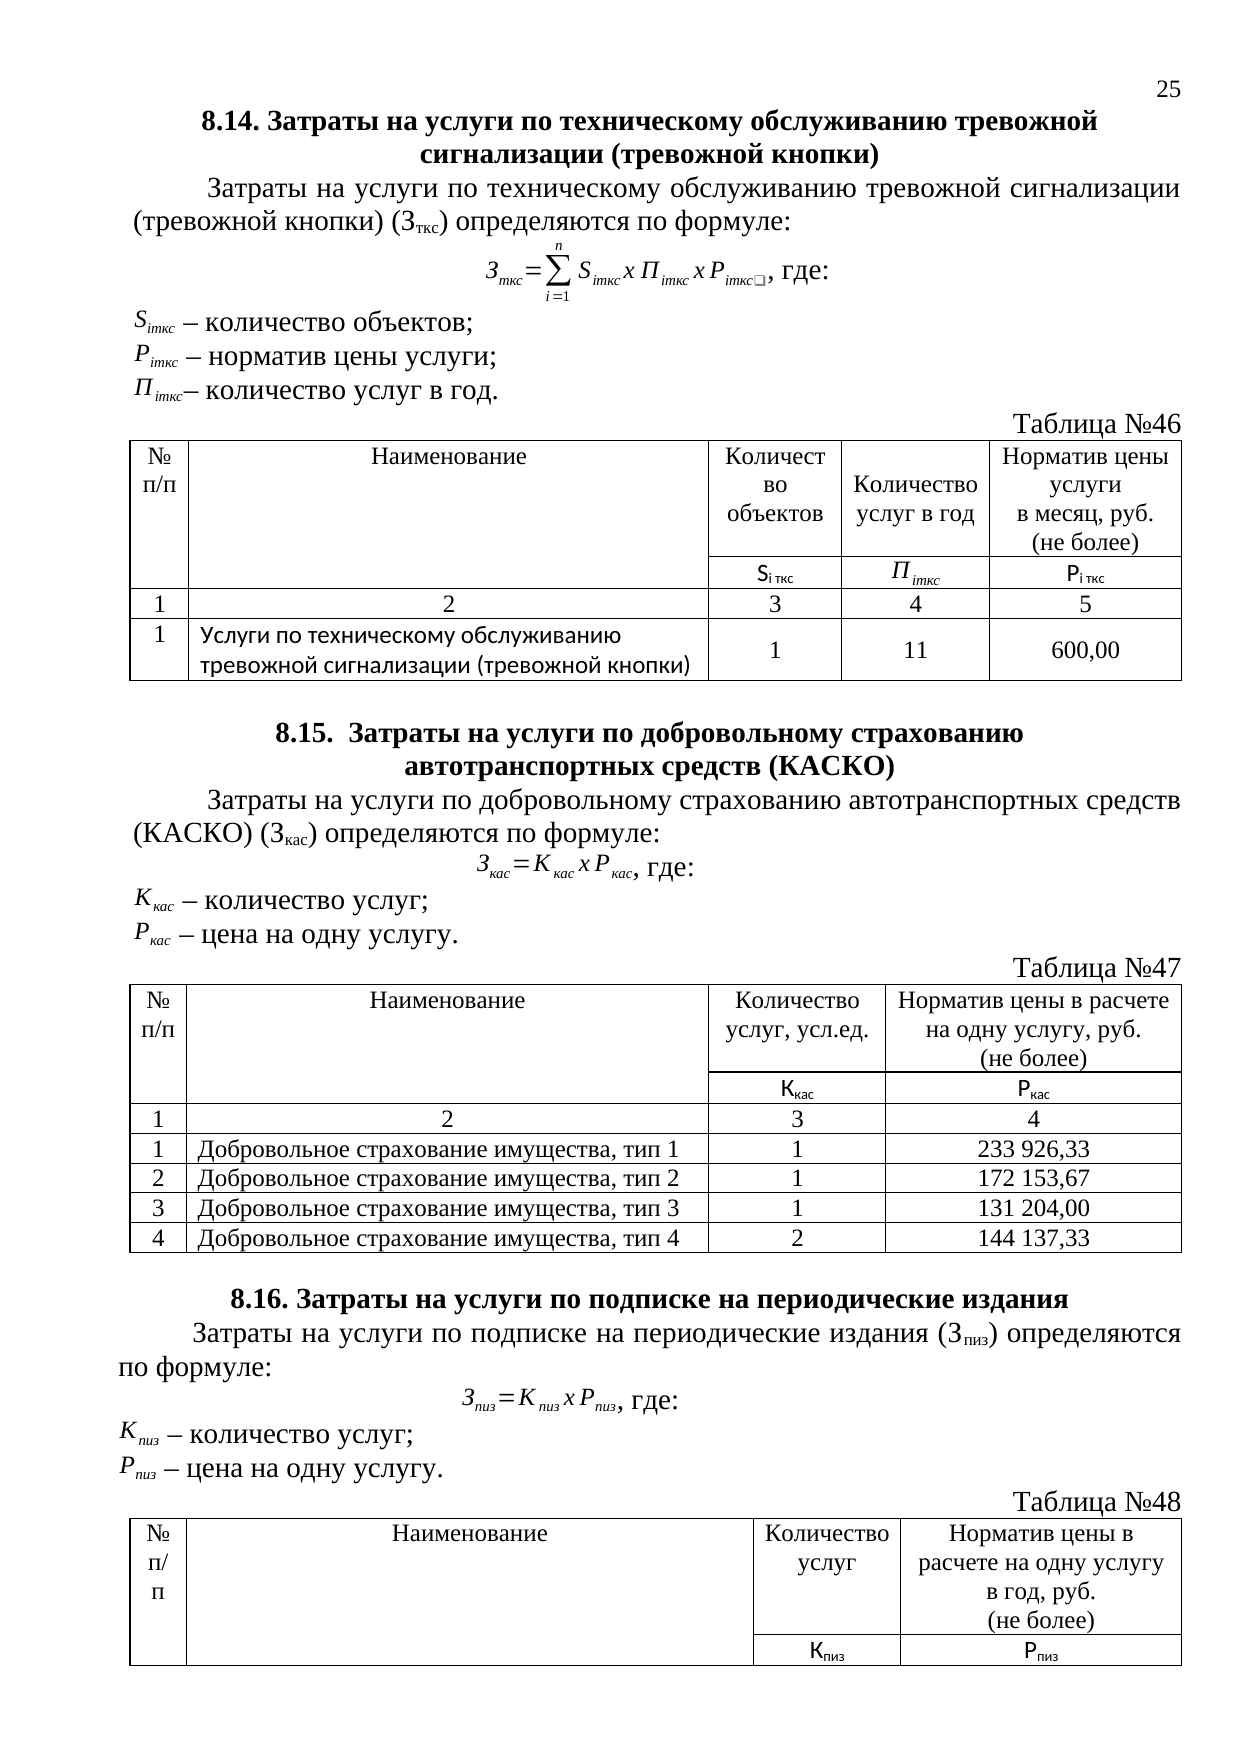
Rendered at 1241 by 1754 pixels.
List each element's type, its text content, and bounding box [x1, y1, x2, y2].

table_cell 11 [842, 619, 989, 680]
table_header № п/п [131, 1519, 186, 1665]
table_cell 600,00 [990, 619, 1181, 680]
table_cell Ркас [886, 1073, 1181, 1103]
text Затраты на услуги по подписке на периодические издания (Зпиз) определяются по формуле: [118, 1315, 1181, 1382]
table_cell Добровольное страхование имущества, тип 1 [187, 1134, 708, 1162]
text Затраты на услуги по добровольному страхованию автотранспортных средств (КАСКО) (Зкас) определяются по формуле: [133, 782, 1181, 849]
table_cell 5 [990, 589, 1181, 618]
table_cell Добровольное страхование имущества, тип 4 [187, 1223, 708, 1252]
table_cell 1 [131, 589, 188, 618]
table_cell Кпиз [754, 1635, 900, 1665]
table_header Норматив цены услуги в месяц, руб. (не более) [990, 441, 1181, 556]
text Таблица №48 [118, 1484, 1181, 1517]
text – количество объектов; [133, 304, 1181, 338]
list 8.16. Затраты на услуги по подписке на периодические издания [118, 1282, 1181, 1315]
table_cell Добровольное страхование имущества, тип 2 [187, 1164, 708, 1192]
table_cell 1 [709, 619, 841, 680]
table_header Норматив цены в расчете на одну услугу в год, руб. (не более) [901, 1519, 1181, 1633]
table_header Количество услуг [754, 1519, 900, 1633]
table_header Наименование [187, 1519, 753, 1665]
text , где: [133, 849, 1181, 882]
table_cell 172 153,67 [886, 1164, 1181, 1192]
table_cell Pi ткс [990, 557, 1181, 588]
text – количество услуг; [133, 882, 1181, 916]
table_cell Ккас [709, 1073, 885, 1103]
table_cell 1 [709, 1193, 885, 1222]
table_cell Рпиз [901, 1635, 1181, 1665]
table_header Наименование [187, 985, 708, 1103]
table_header № п/п [131, 985, 186, 1103]
table_cell 4 [131, 1223, 186, 1252]
table_cell 1 [709, 1164, 885, 1192]
table_cell Si ткс [709, 557, 841, 588]
text 8.14. Затраты на услуги по техническому обслуживанию тревожной сигнализации (тревожной кнопки) [118, 103, 1181, 170]
text – норматив цены услуги; [133, 338, 1181, 372]
text – цена на одну услугу. [118, 1450, 1181, 1484]
table_header Наименование [189, 441, 708, 588]
table_cell 131 204,00 [886, 1193, 1181, 1222]
table_cell 4 [886, 1104, 1181, 1133]
table_cell 1 [131, 1104, 186, 1133]
table_cell 1 [709, 1134, 885, 1162]
table_cell Добровольное страхование имущества, тип 3 [187, 1193, 708, 1222]
table_cell 3 [131, 1193, 186, 1222]
table_cell Услуги по техническому обслуживанию тревожной сигнализации (тревожной кнопки) [189, 619, 708, 680]
text Таблица №47 [118, 951, 1181, 984]
text Затраты на услуги по техническому обслуживанию тревожной сигнализации (тревожной кнопки) (Зткс) определяются по формуле: [133, 170, 1181, 237]
table_cell 4 [842, 589, 989, 618]
table_cell 2 [131, 1164, 186, 1192]
table_cell 233 926,33 [886, 1134, 1181, 1162]
text – количество услуг в год. [133, 372, 1181, 406]
list автотранспортных средств (КАСКО) [118, 748, 1181, 782]
table_cell 144 137,33 [886, 1223, 1181, 1252]
table_header Норматив цены в расчете на одну услугу, руб. (не более) [886, 985, 1181, 1071]
text Таблица №46 [118, 406, 1181, 440]
list 8.15. Затраты на услуги по добровольному страхованию [118, 715, 1181, 748]
table_cell 2 [189, 589, 708, 618]
table_cell 3 [709, 1104, 885, 1133]
table_cell [842, 557, 989, 588]
table_header Количество объектов [709, 441, 841, 556]
table_header Количество услуг, усл.ед. [709, 985, 885, 1071]
table_header Количество услуг в год [842, 441, 989, 556]
table_cell 1 [131, 1134, 186, 1162]
text , где: [133, 237, 1181, 304]
text , где: [118, 1382, 1181, 1416]
table_cell 1 [131, 619, 188, 680]
table_cell 2 [709, 1223, 885, 1252]
table_cell 2 [187, 1104, 708, 1133]
table_cell 3 [709, 589, 841, 618]
text – количество услуг; [118, 1416, 1181, 1450]
table_header № п/п [131, 441, 188, 588]
text – цена на одну услугу. [133, 916, 1181, 951]
